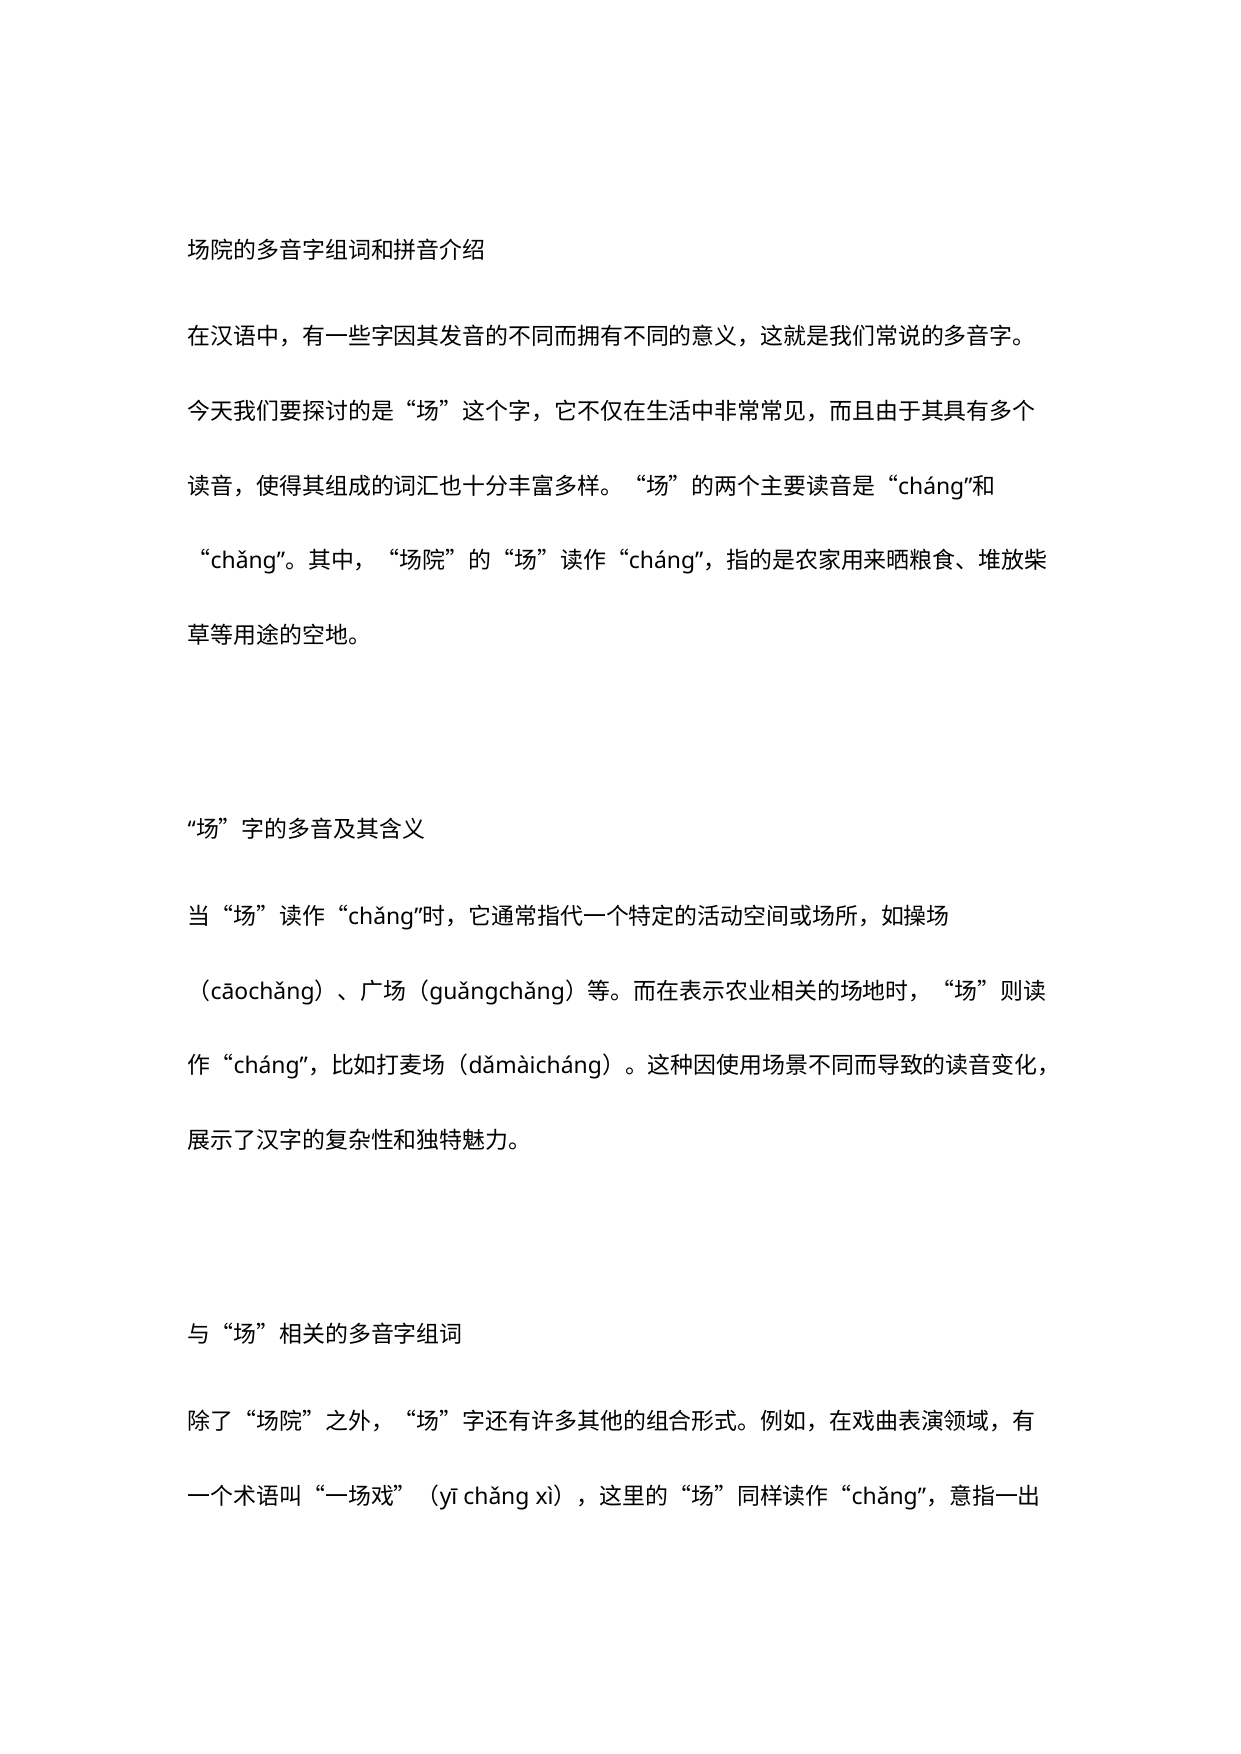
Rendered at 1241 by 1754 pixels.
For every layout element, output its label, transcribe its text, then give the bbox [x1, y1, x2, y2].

text “场”字的多音及其含义 [187, 795, 1053, 860]
text 场院的多音字组词和拼音介绍 [187, 216, 1053, 281]
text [187, 1387, 1053, 1527]
text 当“场”读作“chǎng”时，它通常指代一个特定的活动空间或场所，如操场（cāochǎng）、广场（guǎngchǎng）等。而在表示农业相关的场地时，“场”则读作“cháng”，比如打麦场（dǎmàicháng）。这种因使用场景不同而导致的读音变化，展示了汉字的复杂性和独特魅力。 [187, 882, 1053, 1171]
text 与“场”相关的多音字组词 [187, 1300, 1053, 1365]
text 在汉语中，有一些字因其发音的不同而拥有不同的意义，这就是我们常说的多音字。今天我们要探讨的是“场”这个字，它不仅在生活中非常常见，而且由于其具有多个读音，使得其组成的词汇也十分丰富多样。“场”的两个主要读音是“cháng”和“chǎng”。其中，“场院”的“场”读作“cháng”，指的是农家用来晒粮食、堆放柴草等用途的空地。 [187, 302, 1053, 666]
